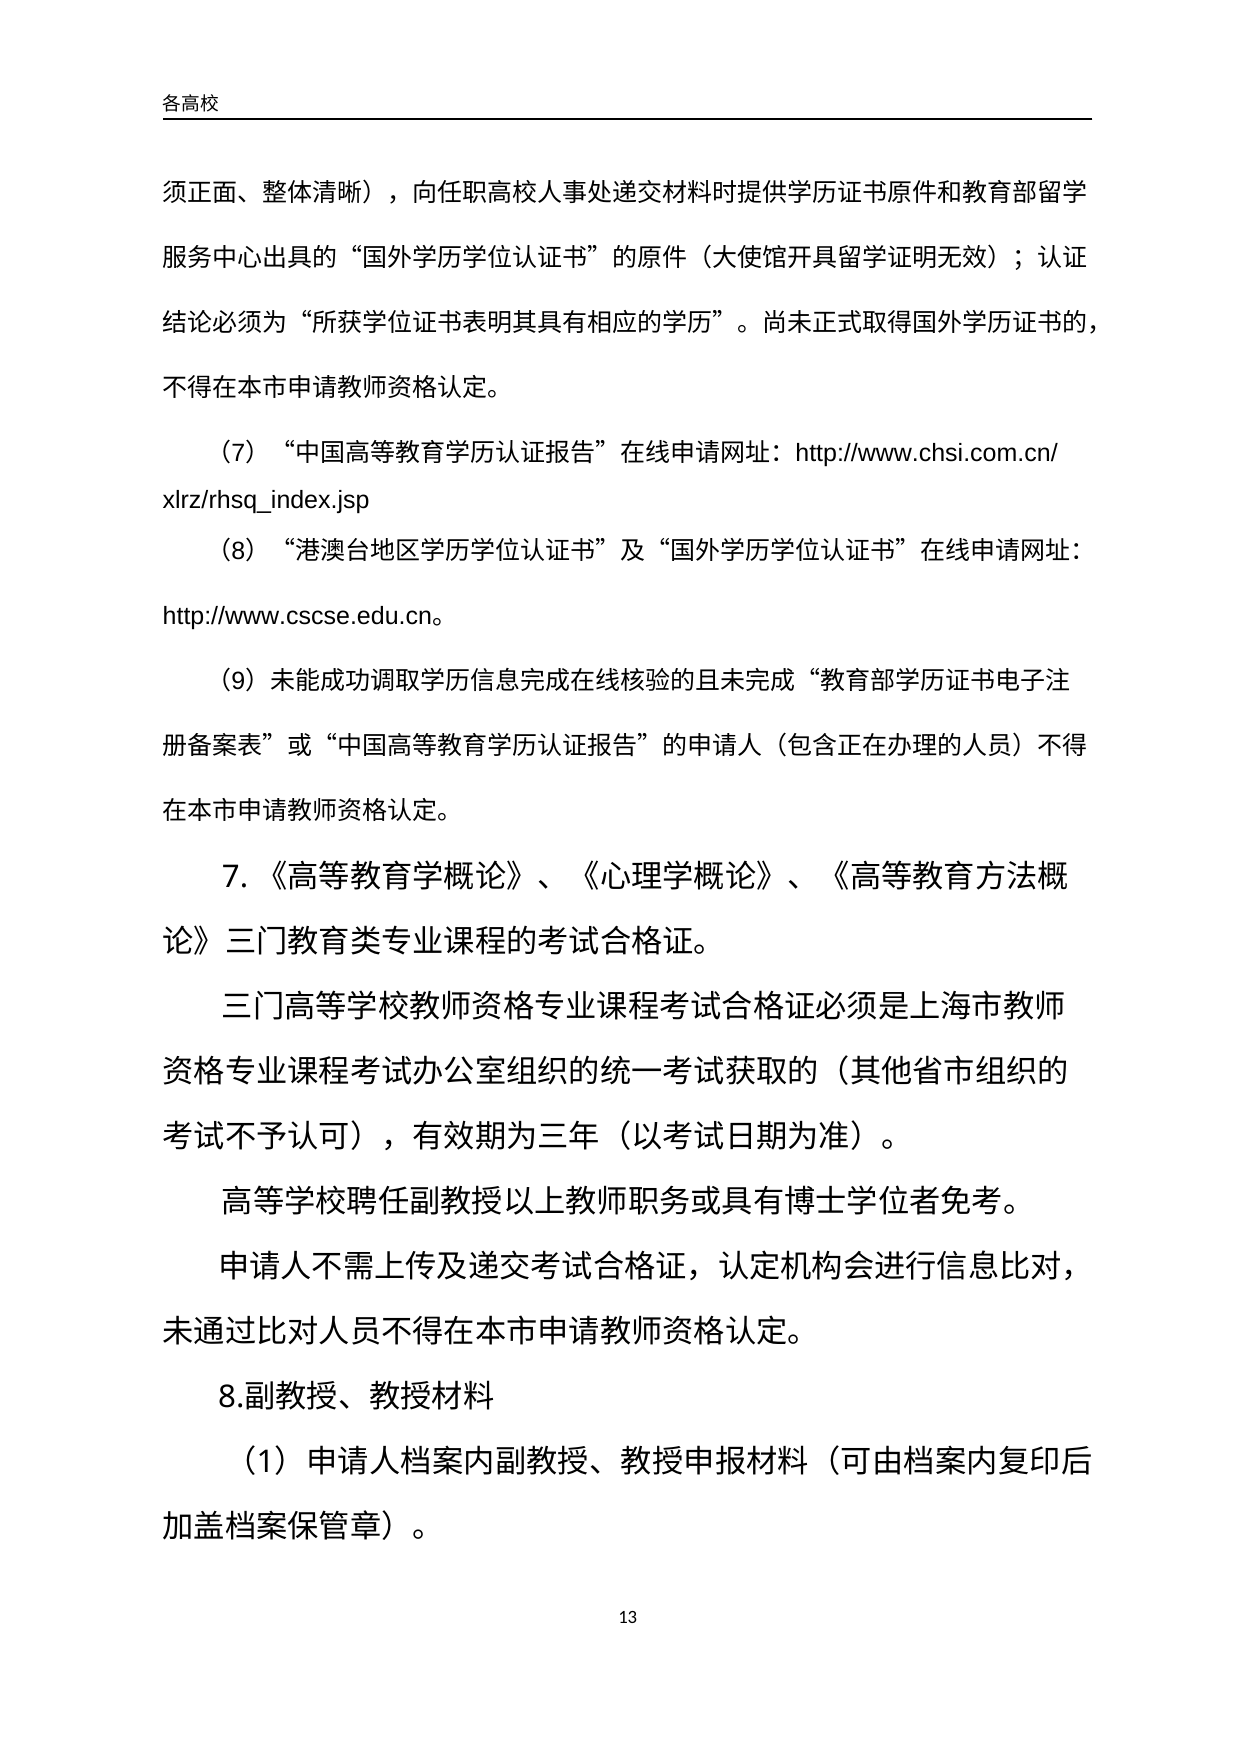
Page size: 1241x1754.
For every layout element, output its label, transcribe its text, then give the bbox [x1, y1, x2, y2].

list （9）未能成功调取学历信息完成在线核验的且未完成“教育部学历证书电子注册备案表”或“中国高等教育学历认证报告”的申请人（包含正在办理的人员）不得在本市申请教师资格认定。 [162, 646, 1092, 841]
text 8.副教授、教授材料 [162, 1361, 1092, 1426]
text （1）申请人档案内副教授、教授申报材料（可由档案内复印后加盖档案保管章）。 [162, 1426, 1092, 1556]
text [162, 158, 1092, 418]
list 三门高等学校教师资格专业课程考试合格证必须是上海市教师资格专业课程考试办公室组织的统一考试获取的（其他省市组织的考试不予认可），有效期为三年（以考试日期为准）。 [162, 971, 1092, 1166]
list 高等学校聘任副教授以上教师职务或具有博士学位者免考。 [162, 1166, 1092, 1231]
list （8）“港澳台地区学历学位认证书”及“国外学历学位认证书”在线申请网址：http://www.cscse.edu.cn。 [162, 516, 1092, 646]
list 7. 《高等教育学概论》、《心理学概论》、《高等教育方法概论》三门教育类专业课程的考试合格证。 [162, 841, 1092, 971]
list （7）“中国高等教育学历认证报告”在线申请网址：http://www.chsi.com.cn/xlrz/rhsq_index.jsp [162, 418, 1092, 516]
text 申请人不需上传及递交考试合格证，认定机构会进行信息比对，未通过比对人员不得在本市申请教师资格认定。 [162, 1231, 1092, 1361]
